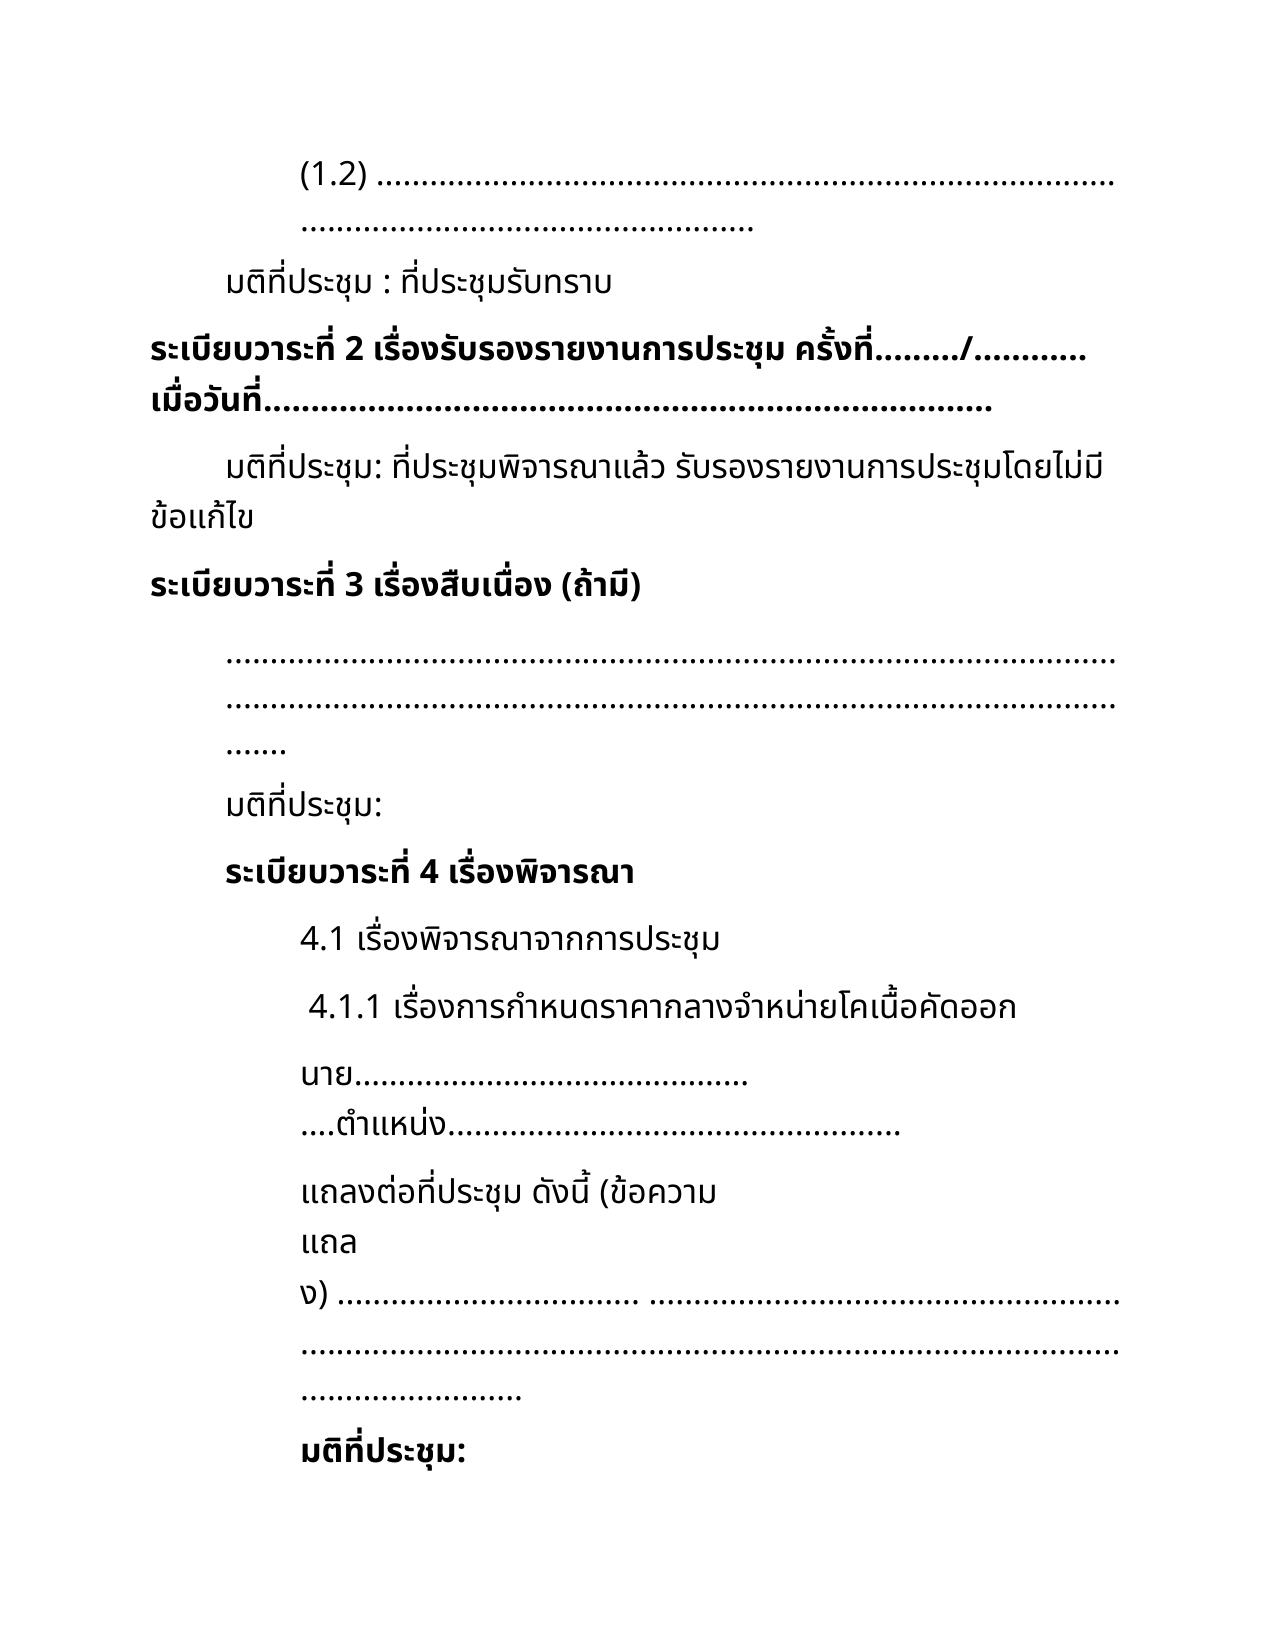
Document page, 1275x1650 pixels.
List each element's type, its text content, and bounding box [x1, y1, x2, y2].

text ระเบียบวาระที่ 2 เรื่องรับรองรายงานการประชุม ครั้งที่........./............ เมื่อวันที่............................................................................. [150, 325, 1125, 426]
text มติที่ประชุม: [300, 1427, 1125, 1477]
text มติที่ประชุม : ที่ประชุมรับทราบ [225, 257, 1125, 308]
text มติที่ประชุม: ที่ประชุมพิจารณาแล้ว รับรองรายงานการประชุมโดยไม่มีข้อแก้ไข [150, 443, 1125, 544]
text ............................................................................................................................................................................................................... [225, 628, 1125, 764]
text (1.2) ...................................................................................................................................... [300, 150, 1125, 241]
text นาย………………………………………….ตำแหน่ง................................................... [300, 1050, 1125, 1151]
text 4.1.1 เรื่องการกำหนดราคากลางจำหน่ายโคเนื้อคัดออก [300, 982, 1125, 1033]
text แถลงต่อที่ประชุม ดังนี้ (ข้อความแถลง) .................................. .......................................................................................................................................................................... [300, 1167, 1125, 1410]
text มติที่ประชุม: [150, 781, 1125, 831]
text ระเบียบวาระที่ 3 เรื่องสืบเนื่อง (ถ้ามี) [150, 560, 1125, 611]
text ระเบียบวาระที่ 4 เรื่องพิจารณา [150, 848, 1125, 898]
text 4.1 เรื่องพิจารณาจากการประชุม [300, 915, 1125, 966]
